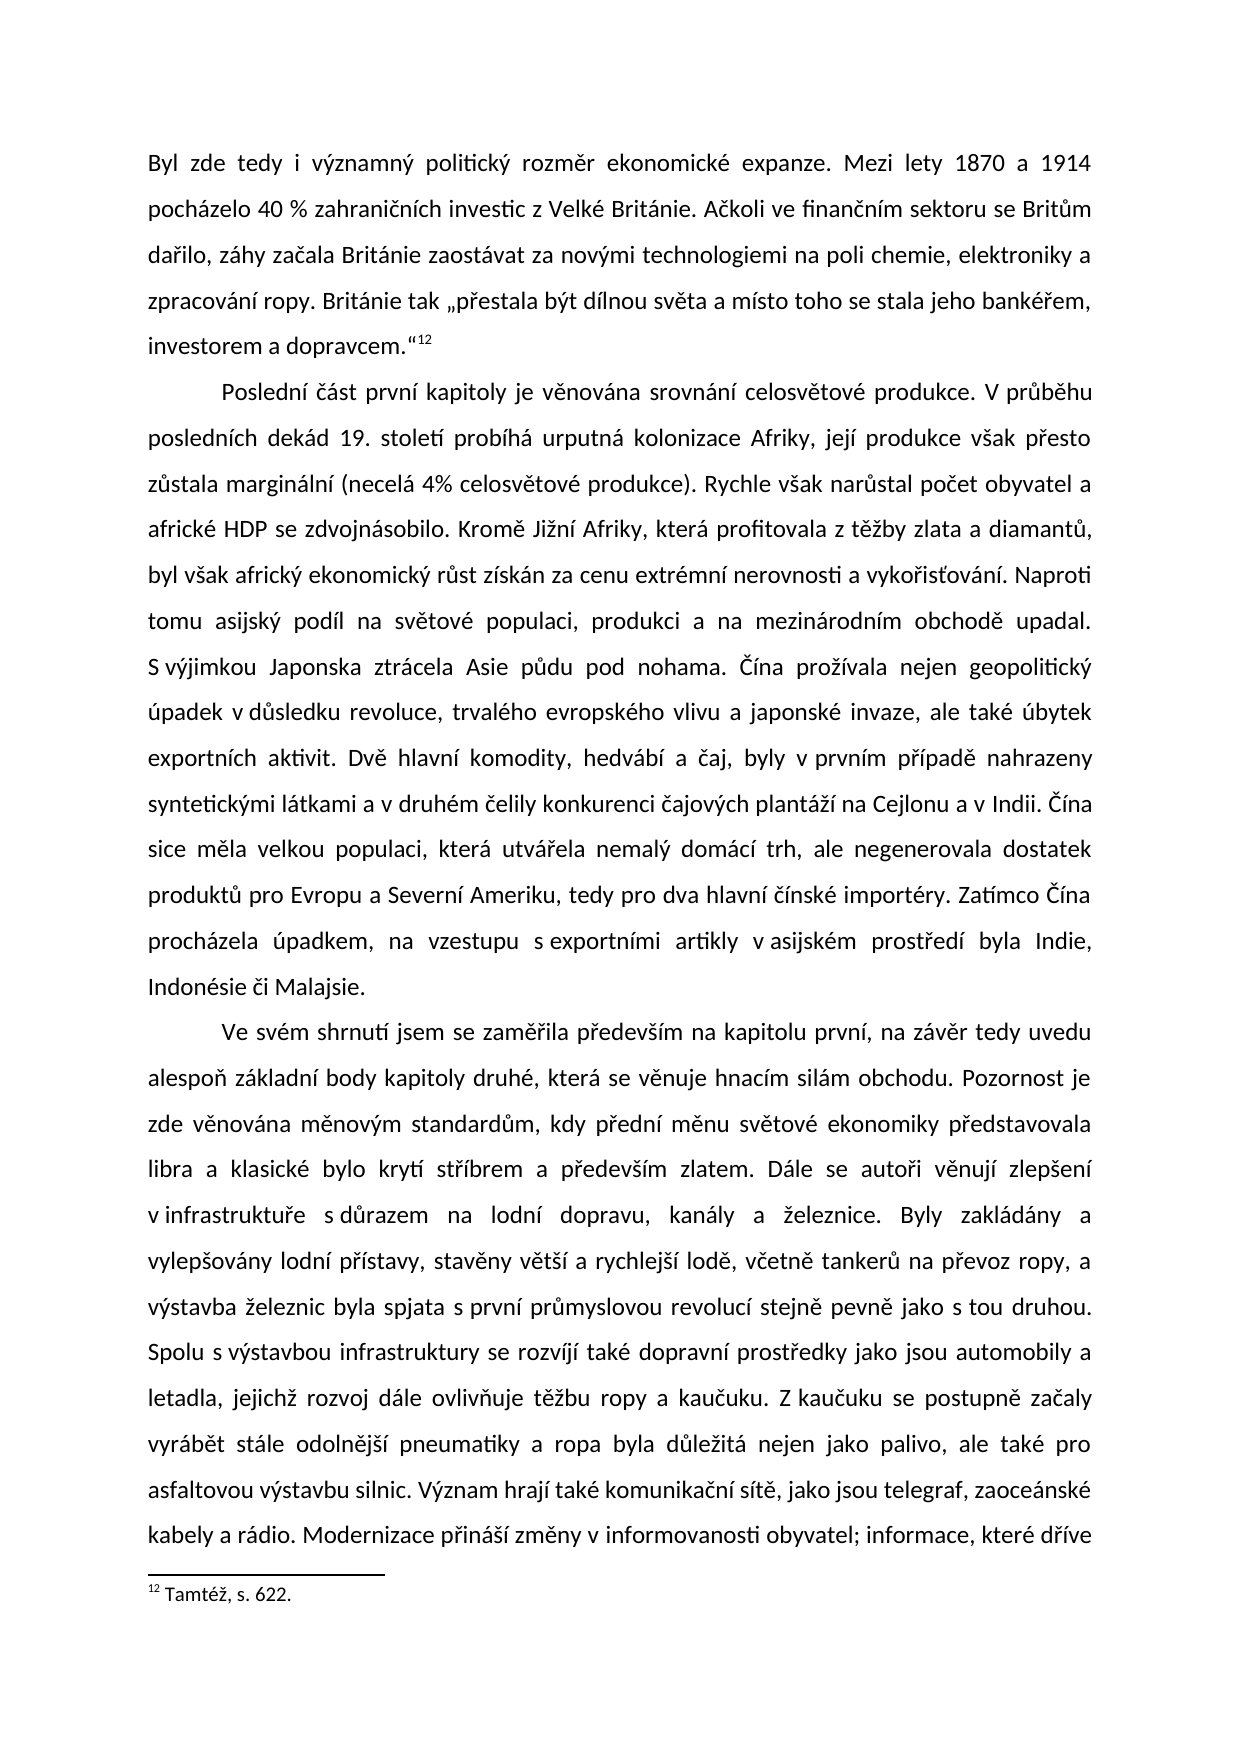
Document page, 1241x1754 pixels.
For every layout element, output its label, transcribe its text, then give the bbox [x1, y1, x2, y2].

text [148, 1016, 1093, 1550]
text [148, 148, 1093, 361]
text Poslední část první kapitoly je věnována srovnání celosvětové produkce. V průběhu posledních dekád 19. století probíhá urputná kolonizace Afriky, její produkce však přesto zůstala marginální (necelá 4% celosvětové produkce). Rychle však narůstal počet obyvatel a africké HDP se zdvojnásobilo. Kromě Jižní Afriky, která profitovala z těžby zlata a diamantů, byl však africký ekonomický růst získán za cenu extrémní nerovnosti a vykořisťování. Naproti tomu asijský podíl na světové populaci, produkci a na mezinárodním obchodě upadal. S výjimkou Japonska ztrácela Asie půdu pod nohama. Čína prožívala nejen geopolitický úpadek v důsledku revoluce, trvalého evropského vlivu a japonské invaze, ale také úbytek exportních aktivit. Dvě hlavní komodity, hedvábí a čaj, byly v prvním případě nahrazeny syntetickými látkami a v druhém čelily konkurenci čajových plantáží na Cejlonu a v Indii. Čína sice měla velkou populaci, která utvářela nemalý domácí trh, ale negenerovala dostatek produktů pro Evropu a Severní Ameriku, tedy pro dva hlavní čínské importéry. Zatímco Čína procházela úpadkem, na vzestupu s exportními artikly v asijském prostředí byla Indie, Indonésie či Malajsie. [148, 376, 1093, 1001]
